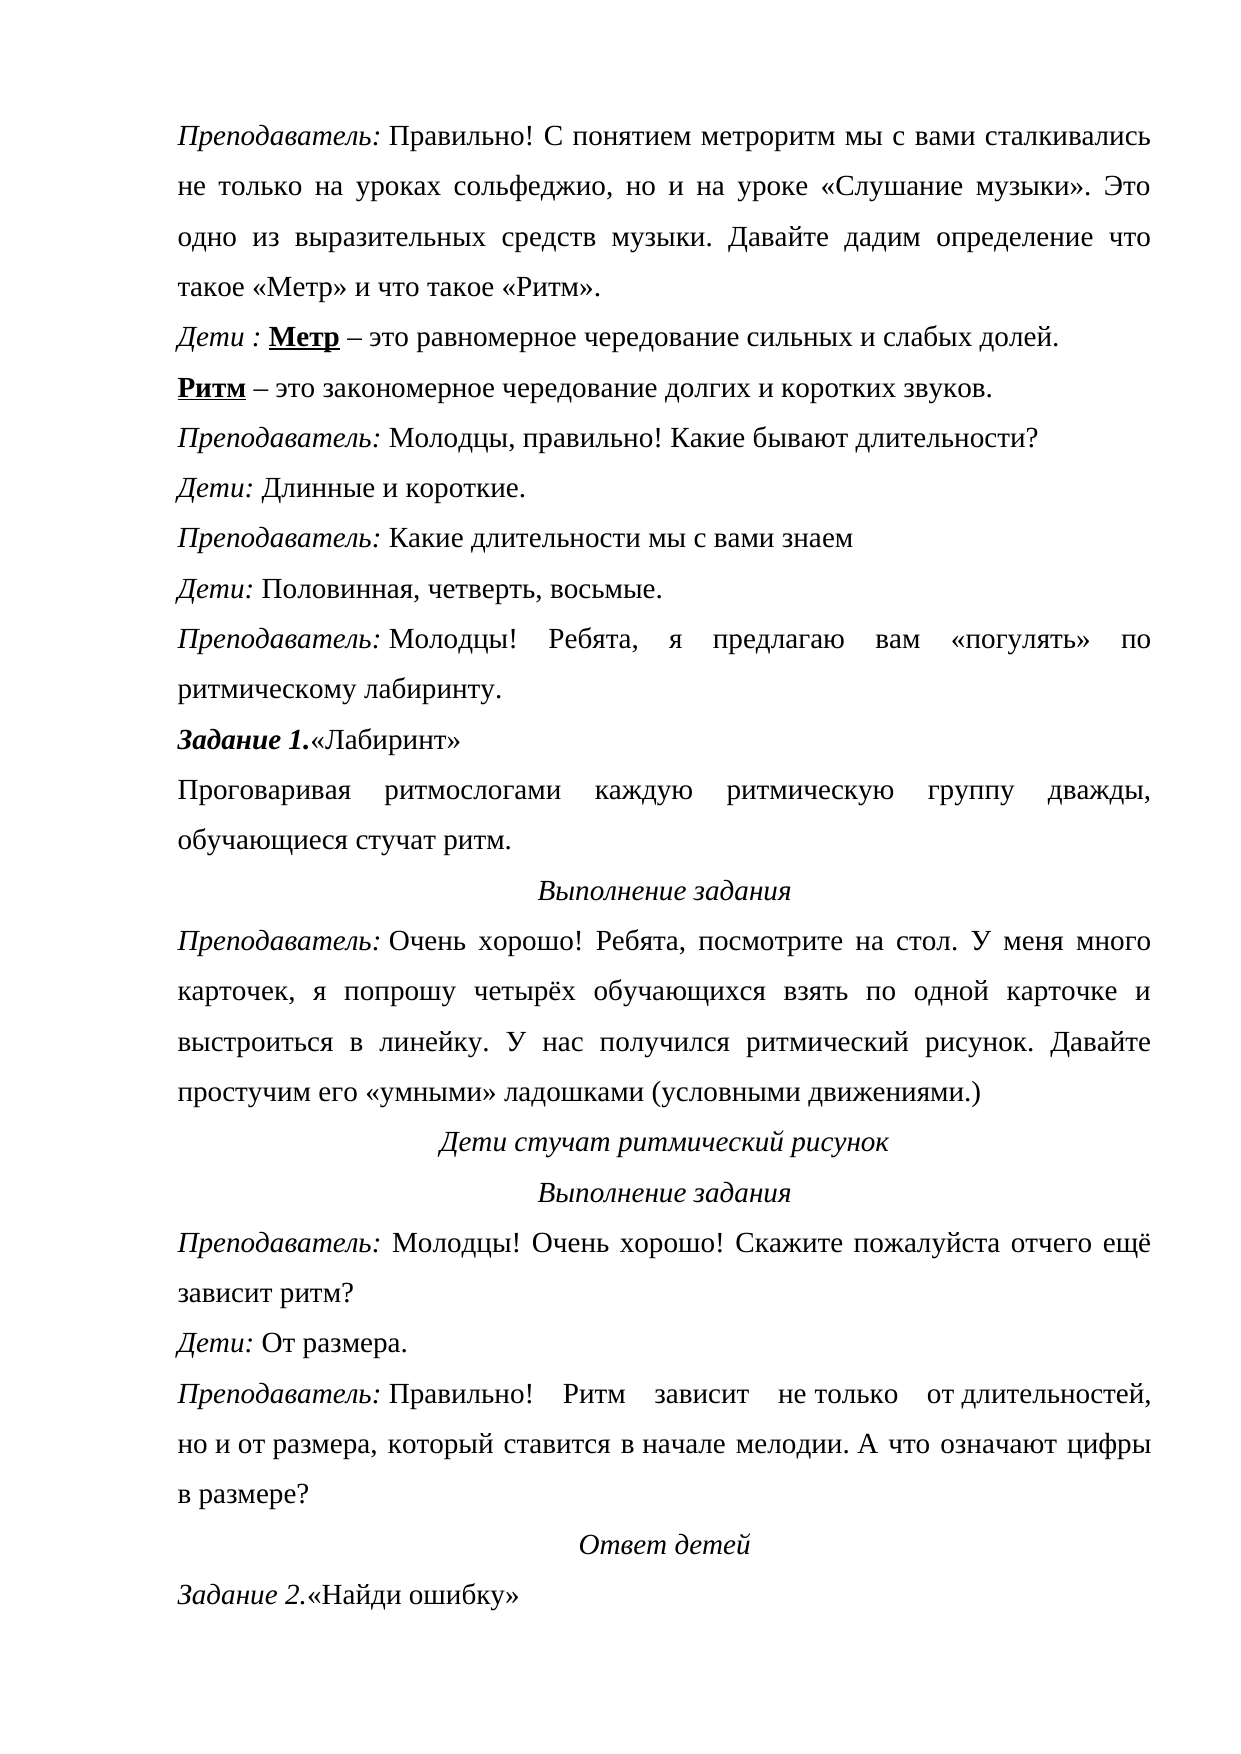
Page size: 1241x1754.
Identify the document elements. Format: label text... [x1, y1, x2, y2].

text Преподаватель: Какие длительности мы с вами знаем [177, 521, 1152, 554]
text Задание 2.«Найди ошибку» [177, 1577, 1152, 1611]
text Дети: От размера. [177, 1326, 1152, 1359]
text Выполнение задания [177, 873, 1152, 906]
text Дети: Длинные и короткие. [177, 470, 1152, 504]
text Дети: Половинная, четверть, восьмые. [177, 571, 1152, 604]
text Преподаватель: Молодцы, правильно! Какие бывают длительности? [177, 420, 1152, 453]
text Ответ детей [177, 1527, 1152, 1560]
text Преподаватель: Молодцы! Ребята, я предлагаю вам «погулять» по ритмическому лабиринту. [177, 621, 1152, 705]
text Преподаватель: Правильно! С понятием метроритм мы с вами сталкивались не только на уроках сольфеджио, но и на уроке «Слушание музыки». Это одно из выразительных средств музыки. Давайте дадим определение что такое «Метр» и что такое «Ритм». [177, 118, 1152, 303]
text Проговаривая ритмослогами каждую ритмическую группу дважды, обучающиеся стучат ритм. [177, 772, 1152, 856]
text Дети : Метр – это равномерное чередование сильных и слабых долей. [177, 319, 1152, 353]
text Задание 1.«Лабиринт» [177, 722, 1152, 755]
text Дети стучат ритмический рисунок [177, 1124, 1152, 1158]
text Преподаватель: Правильно! Ритм зависит не только от длительностей, но и от размера, который ставится в начале мелодии. А что означают цифры в размере? [177, 1376, 1152, 1510]
text Ритм – это закономерное чередование долгих и коротких звуков. [177, 370, 1152, 403]
text Преподаватель: Молодцы! Очень хорошо! Скажите пожалуйста отчего ещё зависит ритм? [177, 1225, 1152, 1309]
text Преподаватель: Очень хорошо! Ребята, посмотрите на стол. У меня много карточек, я попрошу четырёх обучающихся взять по одной карточке и выстроиться в линейку. У нас получился ритмический рисунок. Давайте простучим его «умными» ладошками (условными движениями.) [177, 923, 1152, 1108]
text Выполнение задания [177, 1175, 1152, 1208]
